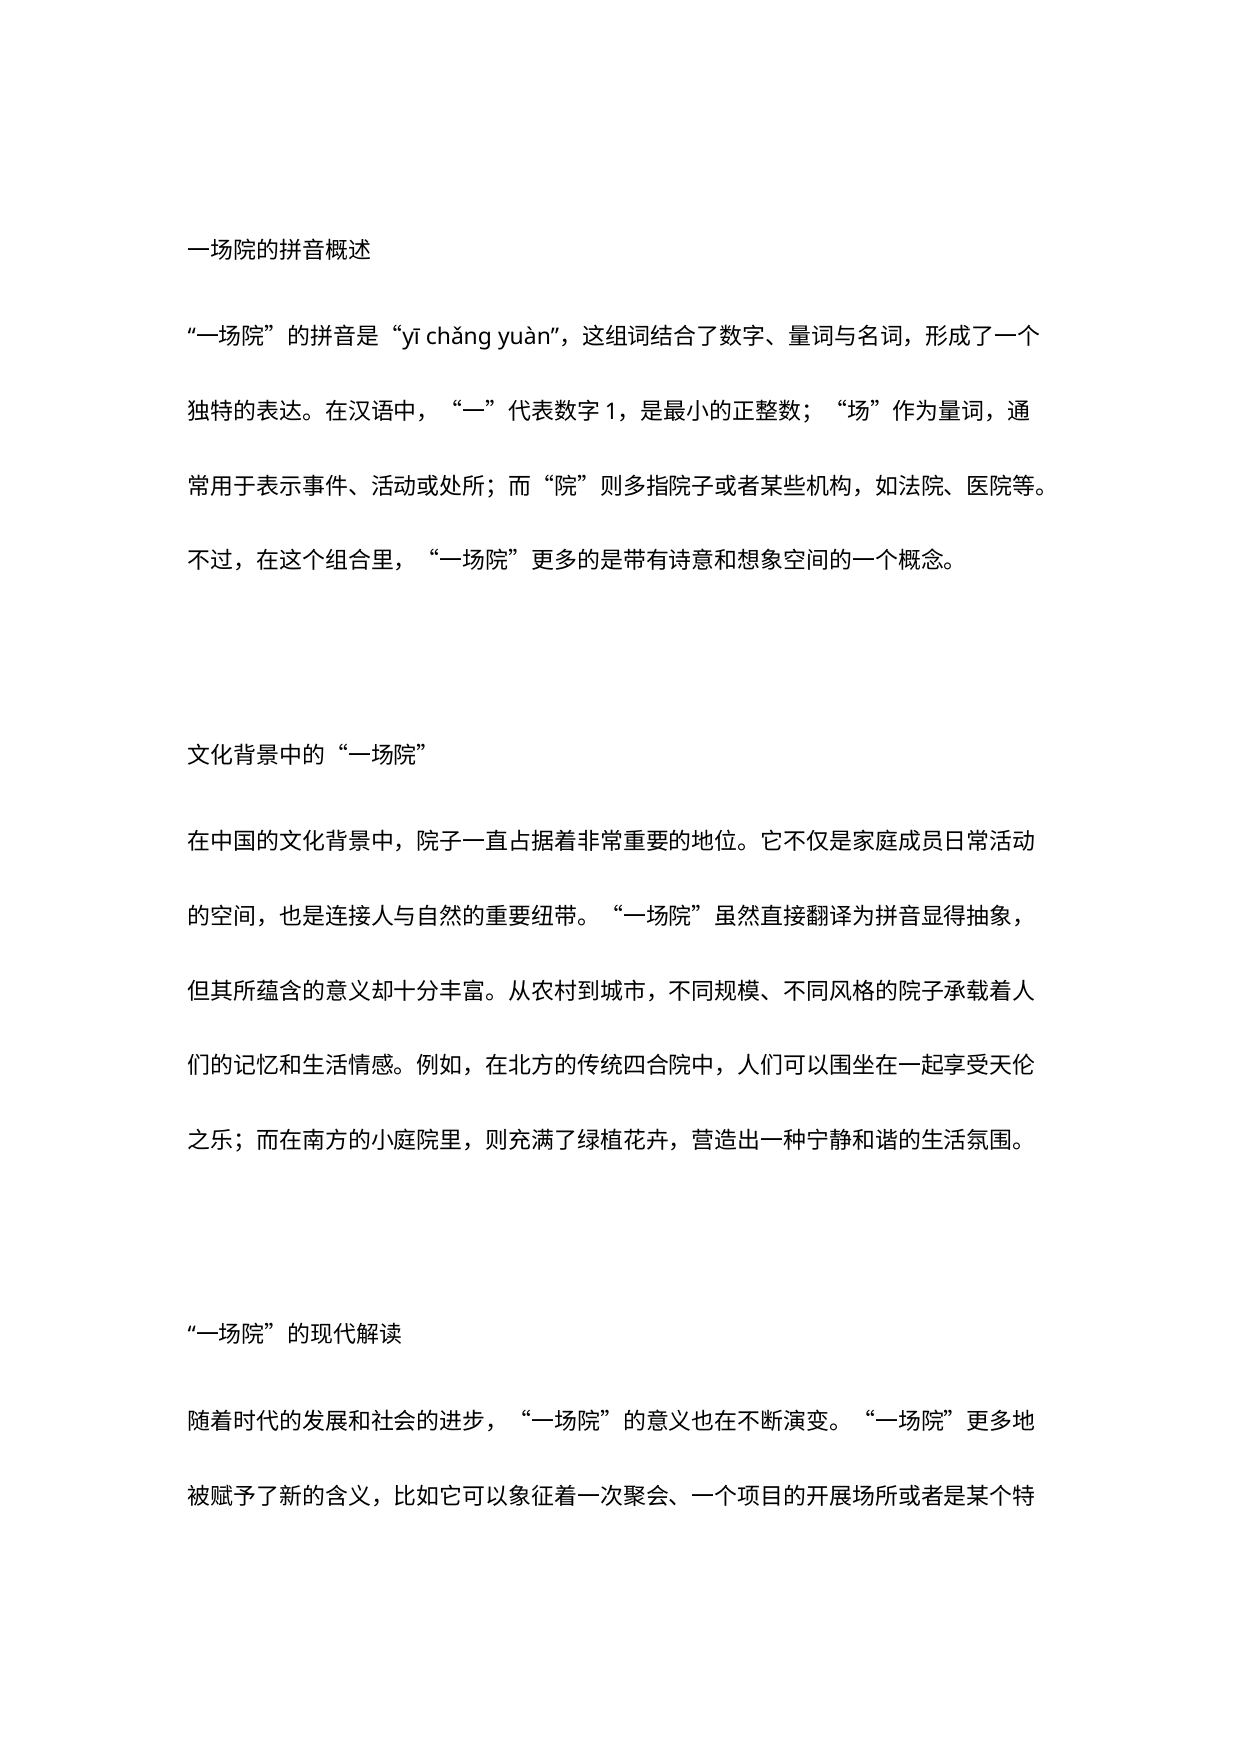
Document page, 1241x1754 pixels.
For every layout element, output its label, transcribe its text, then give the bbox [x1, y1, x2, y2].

text “一场院”的现代解读 [187, 1300, 1053, 1365]
text 在中国的文化背景中，院子一直占据着非常重要的地位。它不仅是家庭成员日常活动的空间，也是连接人与自然的重要纽带。“一场院”虽然直接翻译为拼音显得抽象，但其所蕴含的意义却十分丰富。从农村到城市，不同规模、不同风格的院子承载着人们的记忆和生活情感。例如，在北方的传统四合院中，人们可以围坐在一起享受天伦之乐；而在南方的小庭院里，则充满了绿植花卉，营造出一种宁静和谐的生活氛围。 [187, 807, 1053, 1171]
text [187, 1387, 1053, 1527]
text “一场院”的拼音是“yī chǎng yuàn”，这组词结合了数字、量词与名词，形成了一个独特的表达。在汉语中，“一”代表数字1，是最小的正整数；“场”作为量词，通常用于表示事件、活动或处所；而“院”则多指院子或者某些机构，如法院、医院等。不过，在这个组合里，“一场院”更多的是带有诗意和想象空间的一个概念。 [187, 302, 1053, 591]
text 文化背景中的“一场院” [187, 721, 1053, 786]
text 一场院的拼音概述 [187, 216, 1053, 281]
